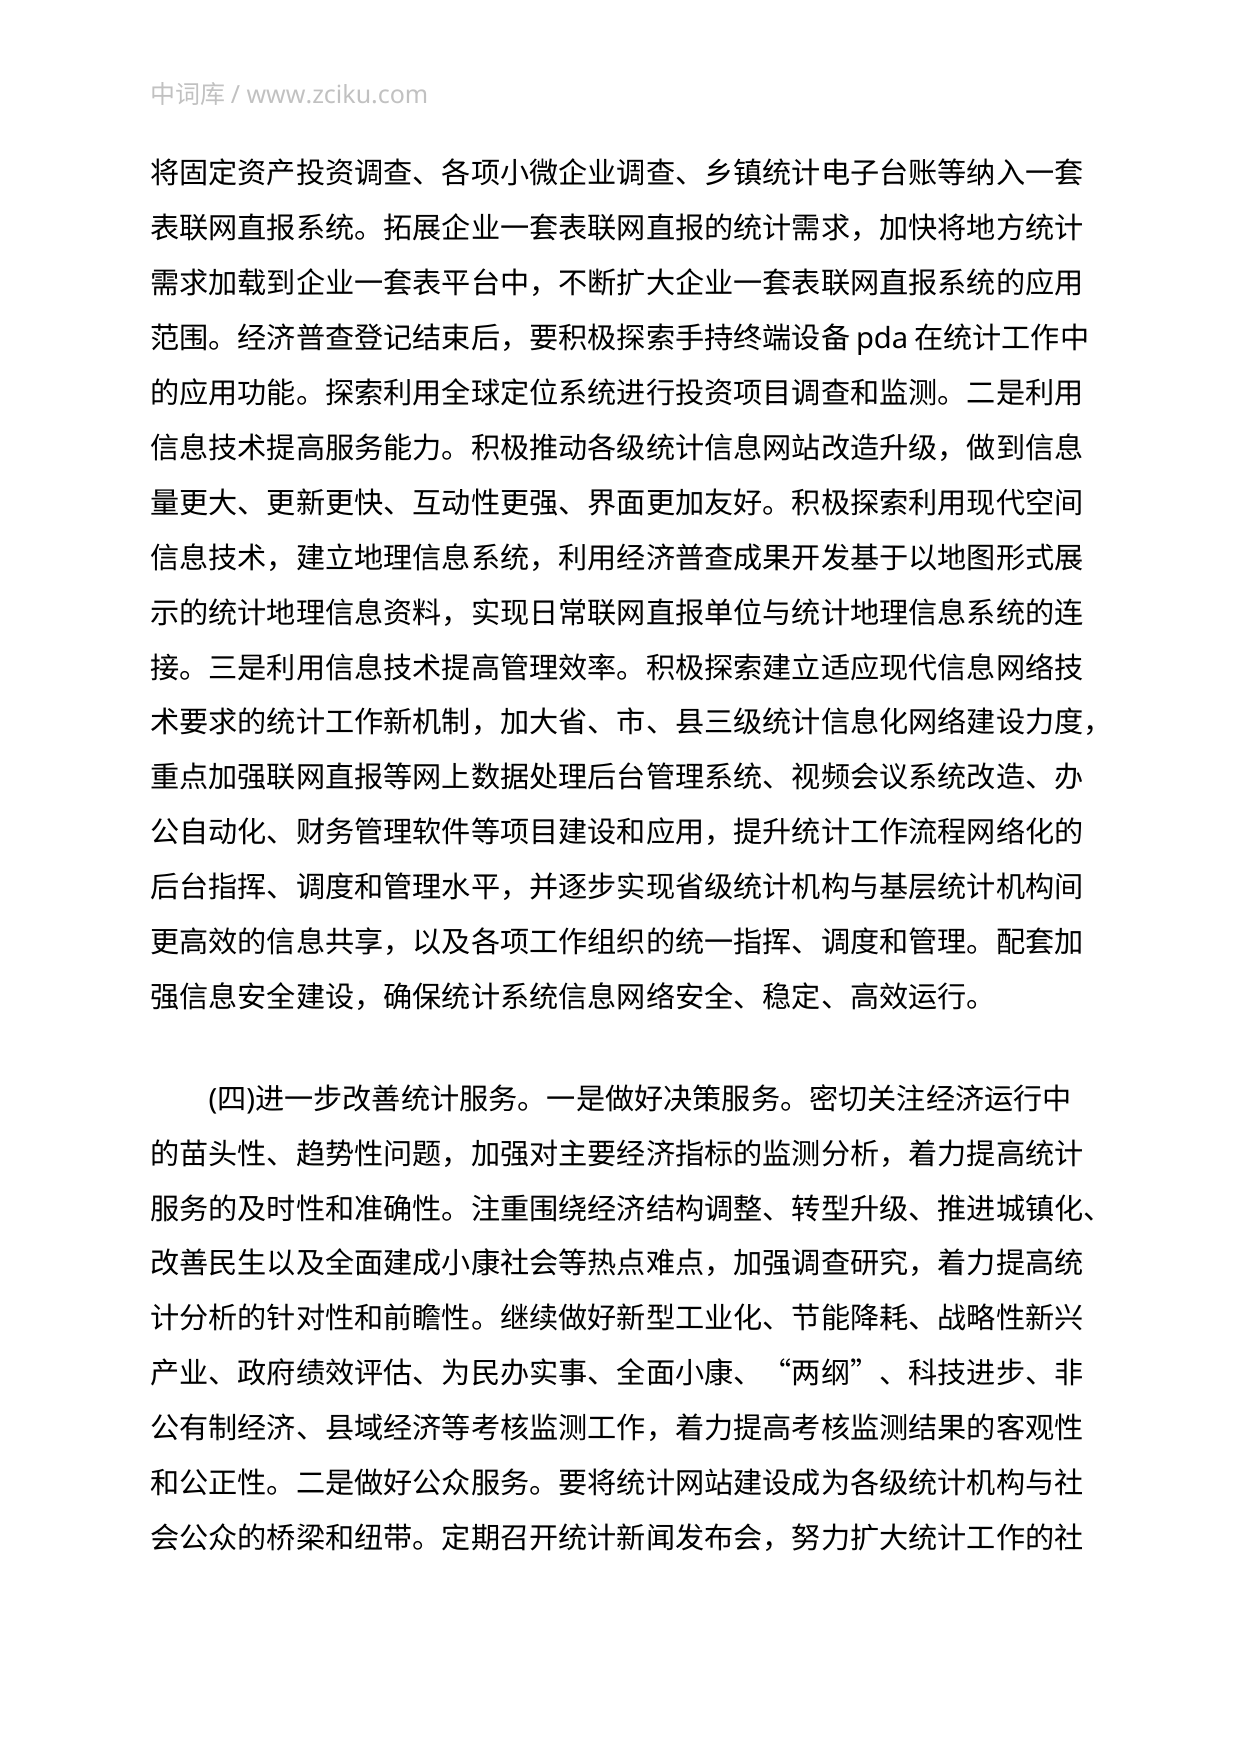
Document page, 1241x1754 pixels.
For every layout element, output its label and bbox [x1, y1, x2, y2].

text [150, 1075, 1090, 1557]
text [150, 150, 1090, 1016]
